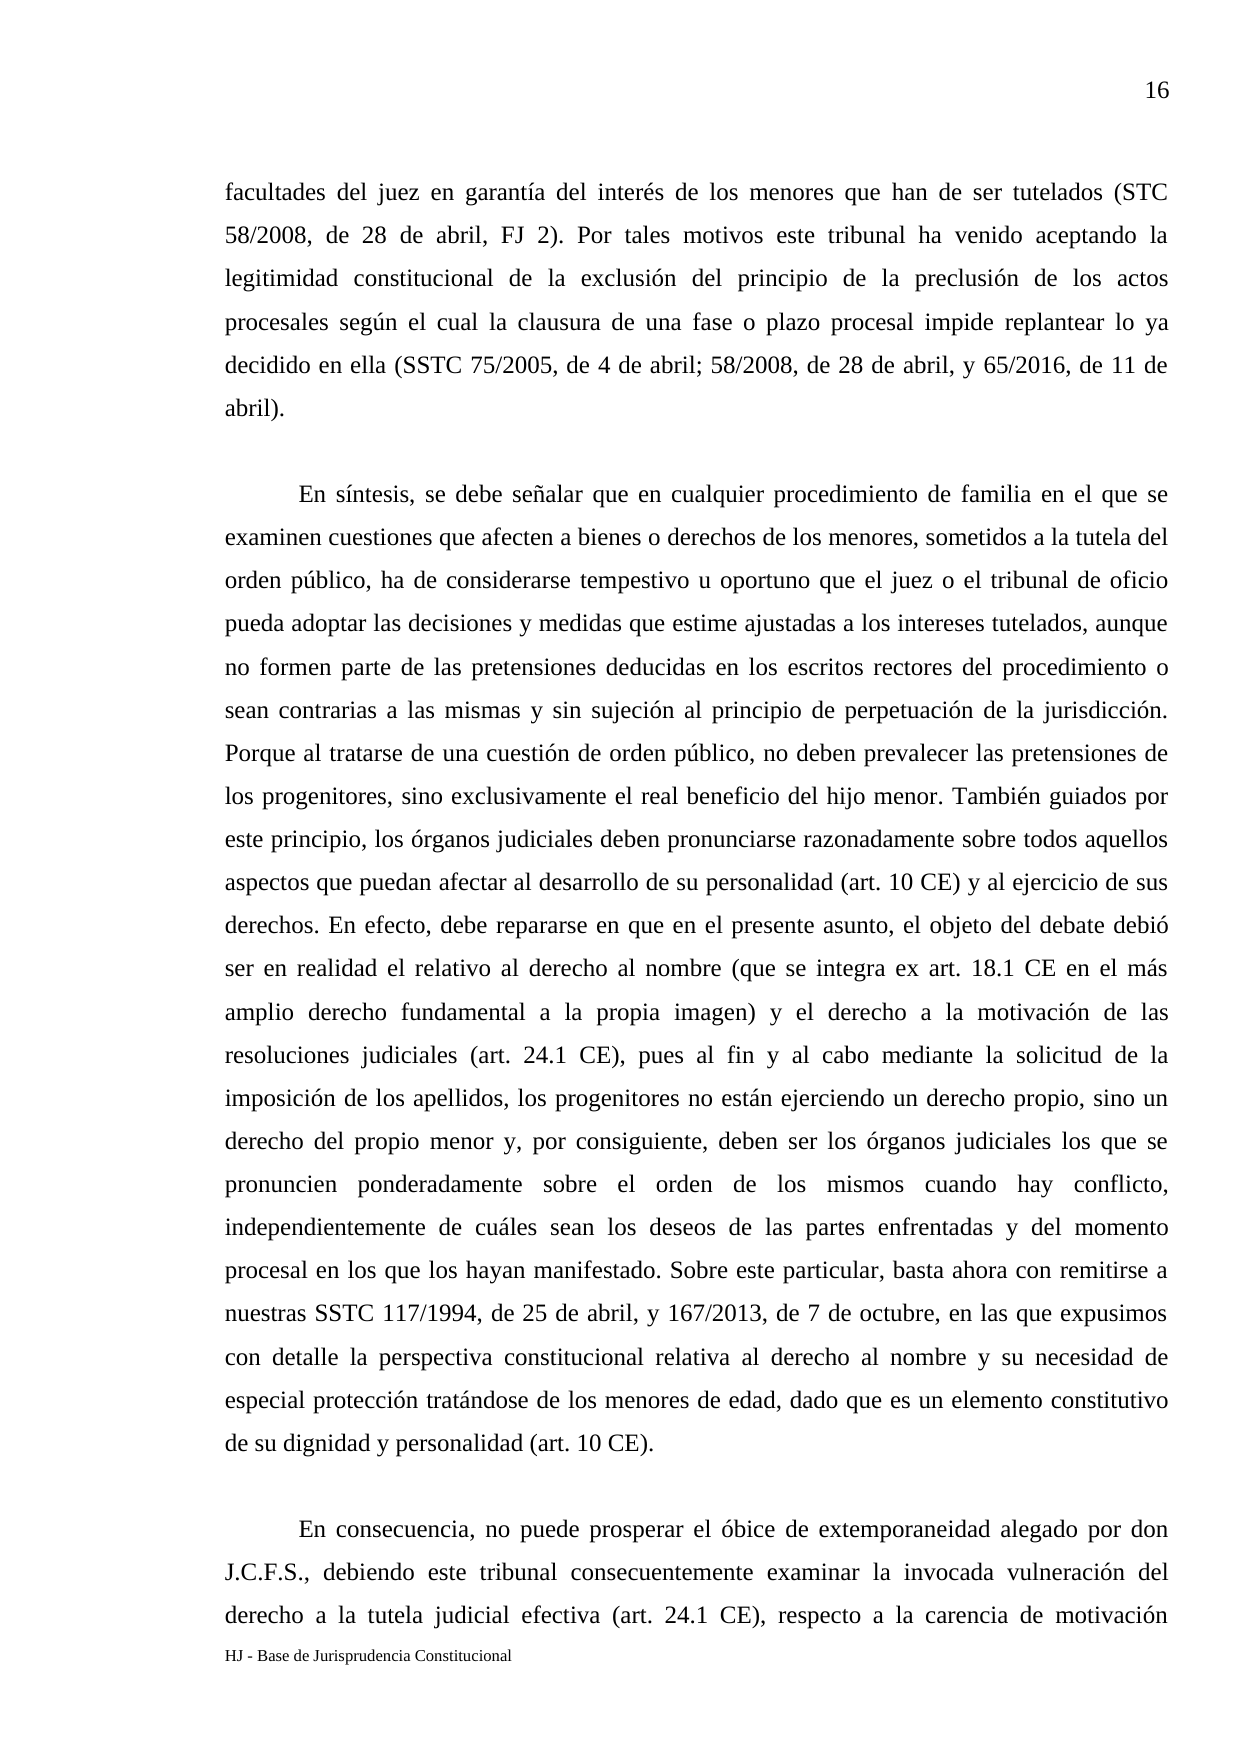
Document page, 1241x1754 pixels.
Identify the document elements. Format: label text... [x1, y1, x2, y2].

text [224, 1514, 1169, 1629]
text En síntesis, se debe señalar que en cualquier procedimiento de familia en el que se examinen cuestiones que afecten a bienes o derechos de los menores, sometidos a la tutela del orden público, ha de considerarse tempestivo u oportuno que el juez o el tribunal de oficio pueda adoptar las decisiones y medidas que estime ajustadas a los intereses tutelados, aunque no formen parte de las pretensiones deducidas en los escritos rectores del procedimiento o sean contrarias a las mismas y sin sujeción al principio de perpetuación de la jurisdicción. Porque al tratarse de una cuestión de orden público, no deben prevalecer las pretensiones de los progenitores, sino exclusivamente el real beneficio del hijo menor. También guiados por este principio, los órganos judiciales deben pronunciarse razonadamente sobre todos aquellos aspectos que puedan afectar al desarrollo de su personalidad (art. 10 CE) y al ejercicio de sus derechos. En efecto, debe repararse en que en el presente asunto, el objeto del debate debió ser en realidad el relativo al derecho al nombre (que se integra ex art. 18.1 CE en el más amplio derecho fundamental a la propia imagen) y el derecho a la motivación de las resoluciones judiciales (art. 24.1 CE), pues al fin y al cabo mediante la solicitud de la imposición de los apellidos, los progenitores no están ejerciendo un derecho propio, sino un derecho del propio menor y, por consiguiente, deben ser los órganos judiciales los que se pronuncien ponderadamente sobre el orden de los mismos cuando hay conflicto, independientemente de cuáles sean los deseos de las partes enfrentadas y del momento procesal en los que los hayan manifestado. Sobre este particular, basta ahora con remitirse a nuestras SSTC 117/1994, de 25 de abril, y 167/2013, de 7 de octubre, en las que expusimos con detalle la perspectiva constitucional relativa al derecho al nombre y su necesidad de especial protección tratándose de los menores de edad, dado que es un elemento constitutivo de su dignidad y personalidad (art. 10 CE). [224, 479, 1169, 1457]
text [224, 177, 1169, 422]
